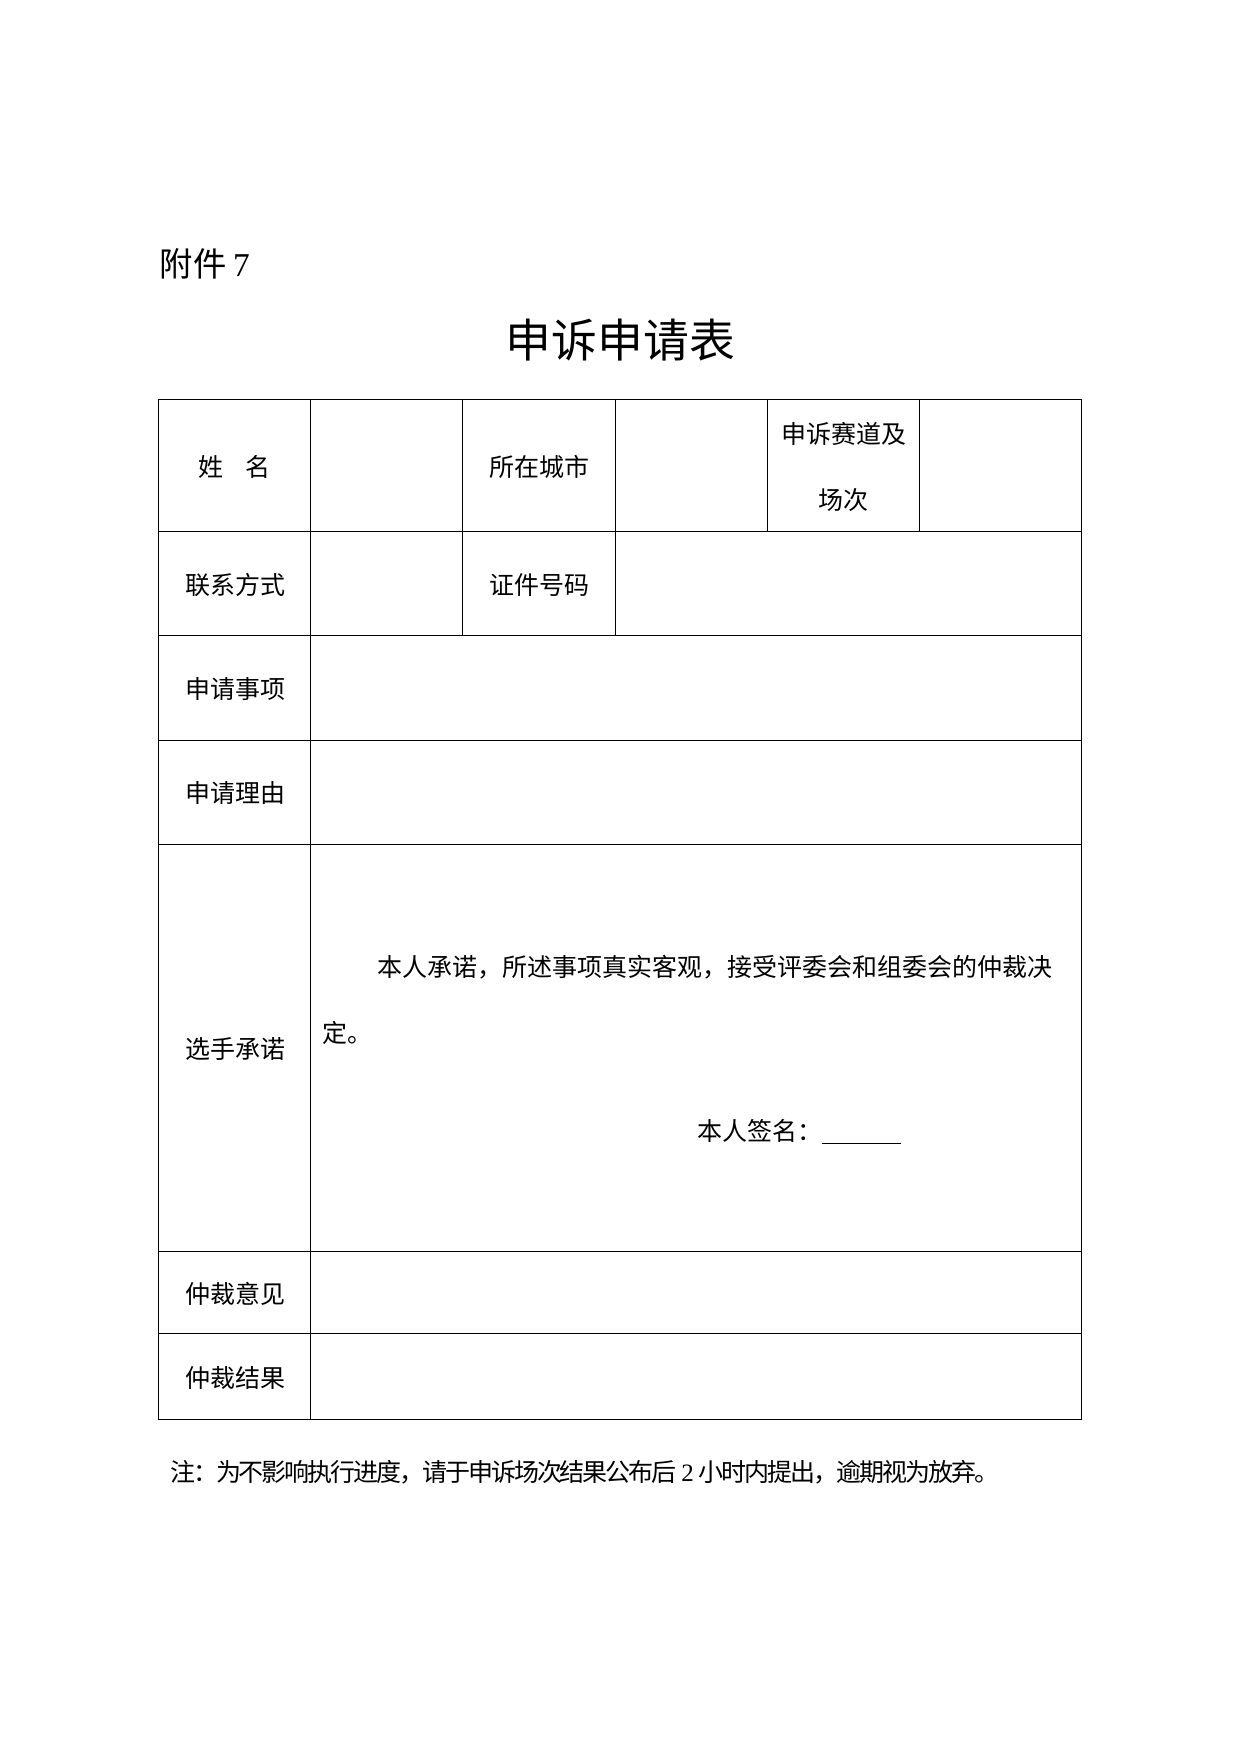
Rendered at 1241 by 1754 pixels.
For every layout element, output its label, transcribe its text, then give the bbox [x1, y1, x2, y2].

table_cell 选手承诺 [159, 845, 310, 1251]
table_header [920, 400, 1081, 531]
table_header [616, 400, 767, 531]
table_header 姓 名 [159, 400, 310, 531]
table_header [311, 400, 462, 531]
table_cell [311, 1252, 1081, 1333]
text 申诉申请表 [159, 288, 1081, 386]
table_header 申诉赛道及场次 [768, 400, 919, 531]
table_cell 仲裁意见 [159, 1252, 310, 1333]
table_cell [616, 532, 1081, 635]
table_cell 仲裁结果 [159, 1334, 310, 1418]
table_cell [311, 636, 1081, 739]
table_cell [311, 741, 1081, 844]
table_cell 证件号码 [463, 532, 615, 635]
table_header 所在城市 [463, 400, 615, 531]
table_cell 联系方式 [159, 532, 310, 635]
table_cell 注：为不影响执行进度，请于申诉场次结果公布后2小时内提出，逾期视为放弃。 [159, 1420, 1081, 1523]
table_cell 申请事项 [159, 636, 310, 739]
table_cell [311, 1334, 1081, 1418]
table_cell 申请理由 [159, 741, 310, 844]
table_cell [311, 532, 462, 635]
text 附件7 [159, 229, 1081, 288]
table_cell 本人承诺，所述事项真实客观，接受评委会和组委会的仲裁决定。 本人签名： [311, 845, 1081, 1251]
